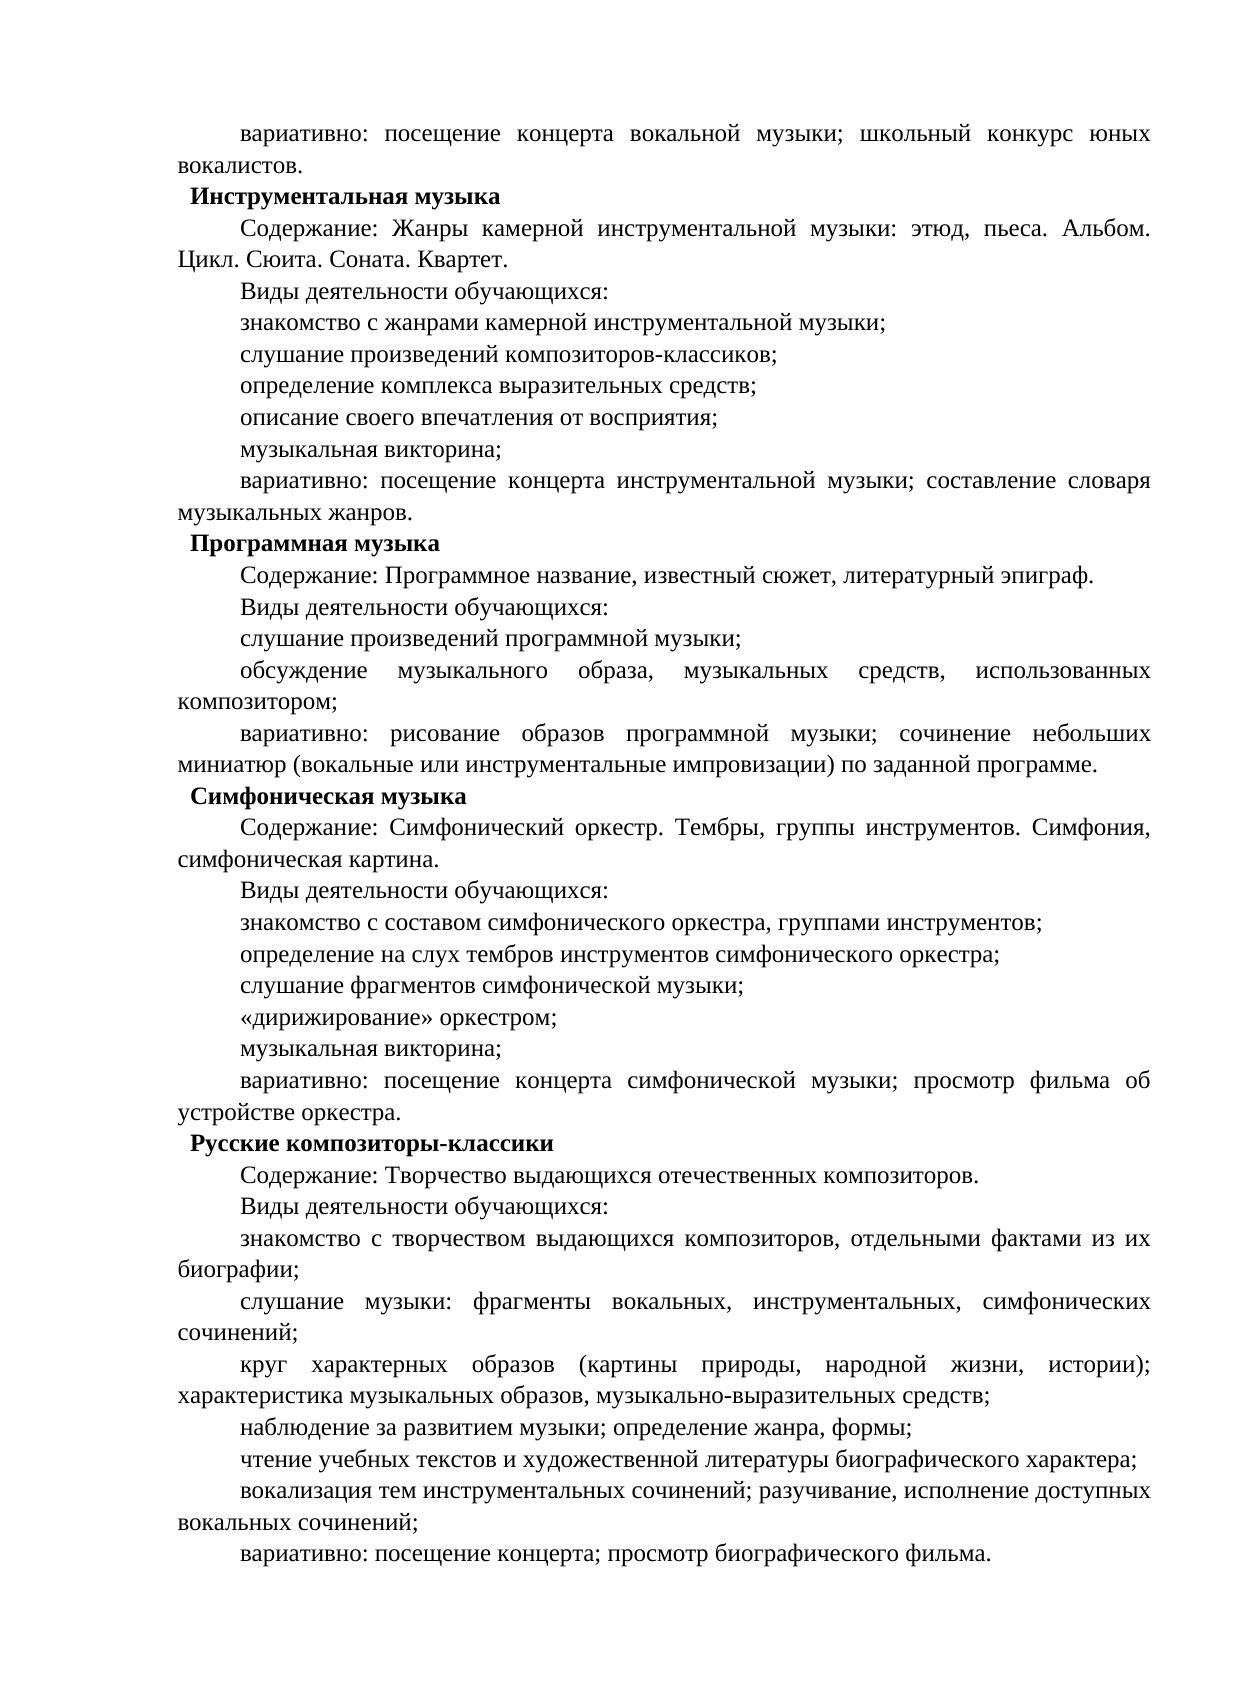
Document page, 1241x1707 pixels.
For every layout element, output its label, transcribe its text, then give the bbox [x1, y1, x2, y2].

text вариативно: посещение концерта инструментальной музыки; составление словаря музыкальных жанров. [177, 465, 1152, 526]
text вариативно: посещение концерта симфонической музыки; просмотр фильма об устройстве оркестра. [177, 1065, 1152, 1125]
text слушание фрагментов симфонической музыки; [177, 970, 1152, 999]
text музыкальная викторина; [177, 1033, 1152, 1062]
text вариативно: посещение концерта вокальной музыки; школьный конкурс юных вокалистов. [177, 118, 1152, 178]
text Содержание: Творчество выдающихся отечественных композиторов. [177, 1160, 1152, 1188]
text Русские композиторы-классики [190, 1128, 1152, 1157]
text знакомство с творчеством выдающихся композиторов, отдельными фактами из их биографии; [177, 1223, 1152, 1283]
text определение комплекса выразительных средств; [177, 371, 1152, 399]
text круг характерных образов (картины природы, народной жизни, истории); характеристика музыкальных образов, музыкально-выразительных средств; [177, 1349, 1152, 1409]
text Программная музыка [190, 528, 1152, 557]
text Содержание: Жанры камерной инструментальной музыки: этюд, пьеса. Альбом. Цикл. Сюита. Соната. Квартет. [177, 213, 1152, 273]
text знакомство с составом симфонического оркестра, группами инструментов; [177, 907, 1152, 936]
text Содержание: Симфонический оркестр. Тембры, группы инструментов. Симфония, симфоническая картина. [177, 812, 1152, 873]
text Симфоническая музыка [190, 781, 1152, 810]
text Виды деятельности обучающихся: [177, 876, 1152, 904]
text Инструментальная музыка [190, 181, 1152, 210]
text слушание музыки: фрагменты вокальных, инструментальных, симфонических сочинений; [177, 1286, 1152, 1346]
text слушание произведений программной музыки; [177, 623, 1152, 652]
text чтение учебных текстов и художественной литературы биографического характера; [177, 1444, 1152, 1472]
text слушание произведений композиторов-классиков; [177, 339, 1152, 368]
text вариативно: рисование образов программной музыки; сочинение небольших миниатюр (вокальные или инструментальные импровизации) по заданной программе. [177, 718, 1152, 778]
text определение на слух тембров инструментов симфонического оркестра; [177, 939, 1152, 967]
text описание своего впечатления от восприятия; [177, 402, 1152, 431]
text наблюдение за развитием музыки; определение жанра, формы; [177, 1412, 1152, 1441]
text «дирижирование» оркестром; [177, 1002, 1152, 1031]
text Виды деятельности обучающихся: [177, 592, 1152, 620]
text Виды деятельности обучающихся: [177, 276, 1152, 305]
text вариативно: посещение концерта; просмотр биографического фильма. [177, 1538, 1152, 1567]
text Содержание: Программное название, известный сюжет, литературный эпиграф. [177, 560, 1152, 589]
text вокализация тем инструментальных сочинений; разучивание, исполнение доступных вокальных сочинений; [177, 1475, 1152, 1536]
text Виды деятельности обучающихся: [177, 1191, 1152, 1220]
text обсуждение музыкального образа, музыкальных средств, использованных композитором; [177, 655, 1152, 715]
text музыкальная викторина; [177, 434, 1152, 462]
text знакомство с жанрами камерной инструментальной музыки; [177, 307, 1152, 336]
